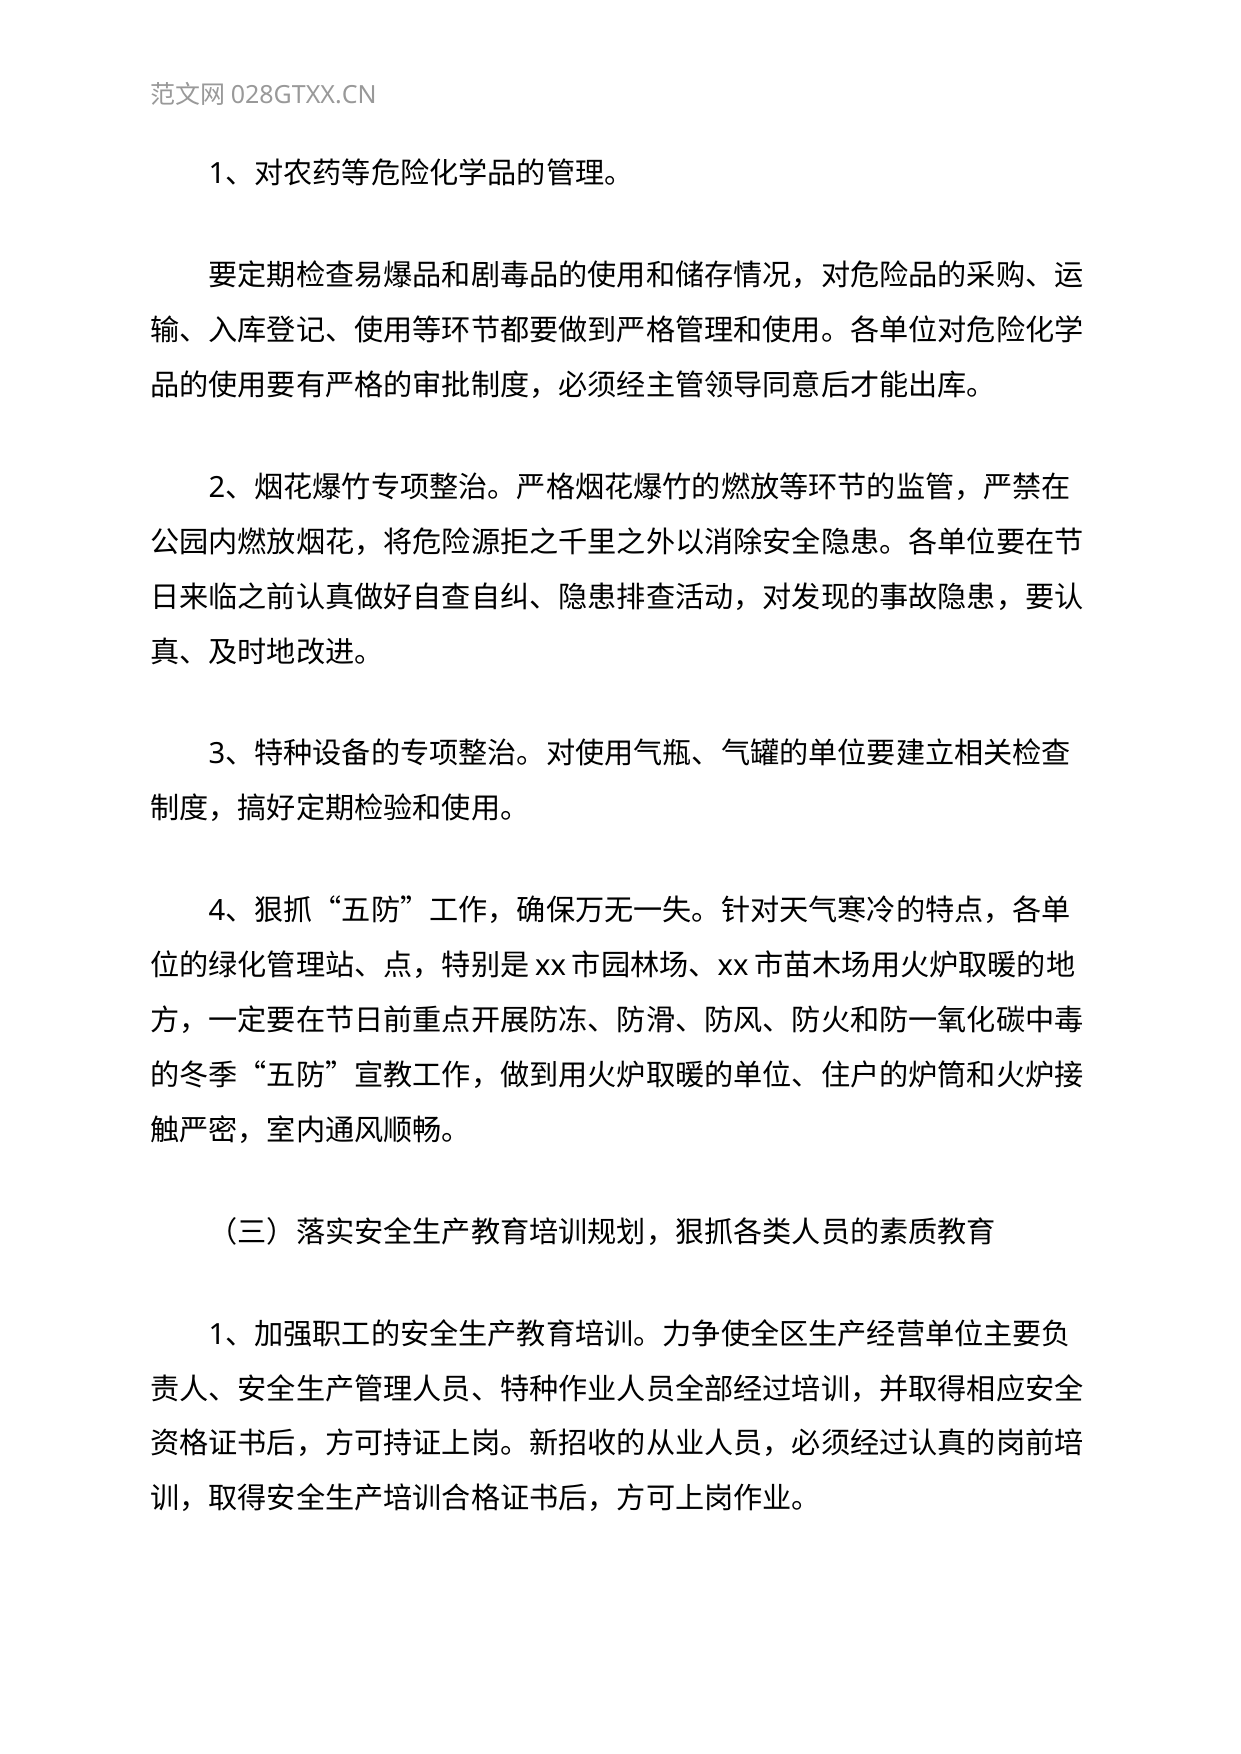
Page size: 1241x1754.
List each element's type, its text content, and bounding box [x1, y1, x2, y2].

text 3、特种设备的专项整治。对使用气瓶、气罐的单位要建立相关检查制度，搞好定期检验和使用。 [150, 730, 1090, 827]
text 要定期检查易爆品和剧毒品的使用和储存情况，对危险品的采购、运输、入库登记、使用等环节都要做到严格管理和使用。各单位对危险化学品的使用要有严格的审批制度，必须经主管领导同意后才能出库。 [150, 252, 1090, 404]
text （三）落实安全生产教育培训规划，狠抓各类人员的素质教育 [150, 1208, 1090, 1251]
text 1、加强职工的安全生产教育培训。力争使全区生产经营单位主要负责人、安全生产管理人员、特种作业人员全部经过培训，并取得相应安全资格证书后，方可持证上岗。新招收的从业人员，必须经过认真的岗前培训，取得安全生产培训合格证书后，方可上岗作业。 [150, 1310, 1090, 1517]
text 2、烟花爆竹专项整治。严格烟花爆竹的燃放等环节的监管，严禁在公园内燃放烟花，将危险源拒之千里之外以消除安全隐患。各单位要在节日来临之前认真做好自查自纠、隐患排查活动，对发现的事故隐患，要认真、及时地改进。 [150, 463, 1090, 671]
text 4、狠抓“五防”工作，确保万无一失。针对天气寒冷的特点，各单位的绿化管理站、点，特别是xx市园林场、xx市苗木场用火炉取暖的地方，一定要在节日前重点开展防冻、防滑、防风、防火和防一氧化碳中毒的冬季“五防”宣教工作，做到用火炉取暖的单位、住户的炉筒和火炉接触严密，室内通风顺畅。 [150, 887, 1090, 1149]
text 1、对农药等危险化学品的管理。 [150, 150, 1090, 192]
